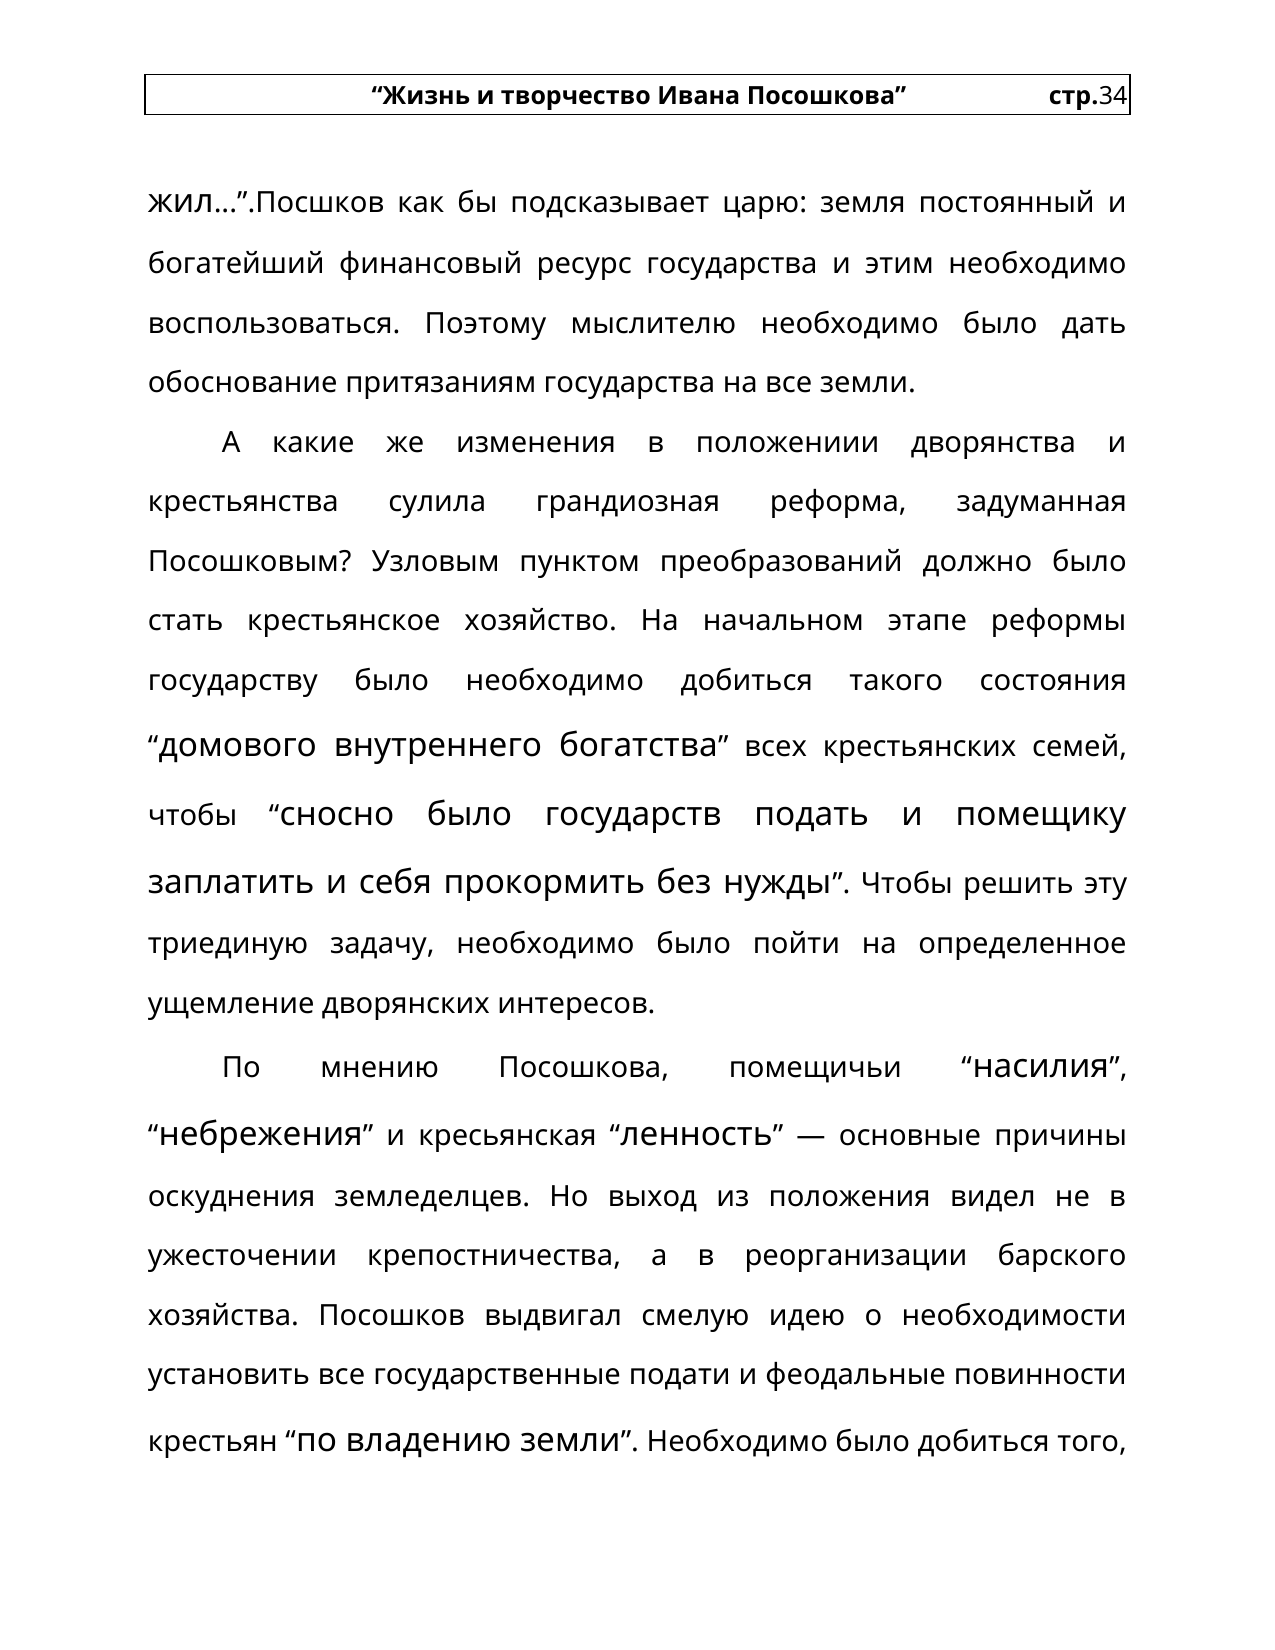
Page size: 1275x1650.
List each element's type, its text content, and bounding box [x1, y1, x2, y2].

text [148, 1042, 1127, 1461]
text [148, 177, 1127, 401]
text А какие же изменения в положениии дворянства и крестьянства сулила грандиозная реформа, задуманная Посошковым? Узловым пунктом преобразований должно было стать крестьянское хозяйство. На начальном этапе реформы государству было необходимо добиться такого состояния “домового внутреннего богатства” всех крестьянских семей, чтобы “сносно было государств подать и помещику заплатить и себя прокормить без нужды”. Чтобы решить эту триединую задачу, необходимо было пойти на определенное ущемление дворянских интересов. [148, 421, 1127, 1022]
